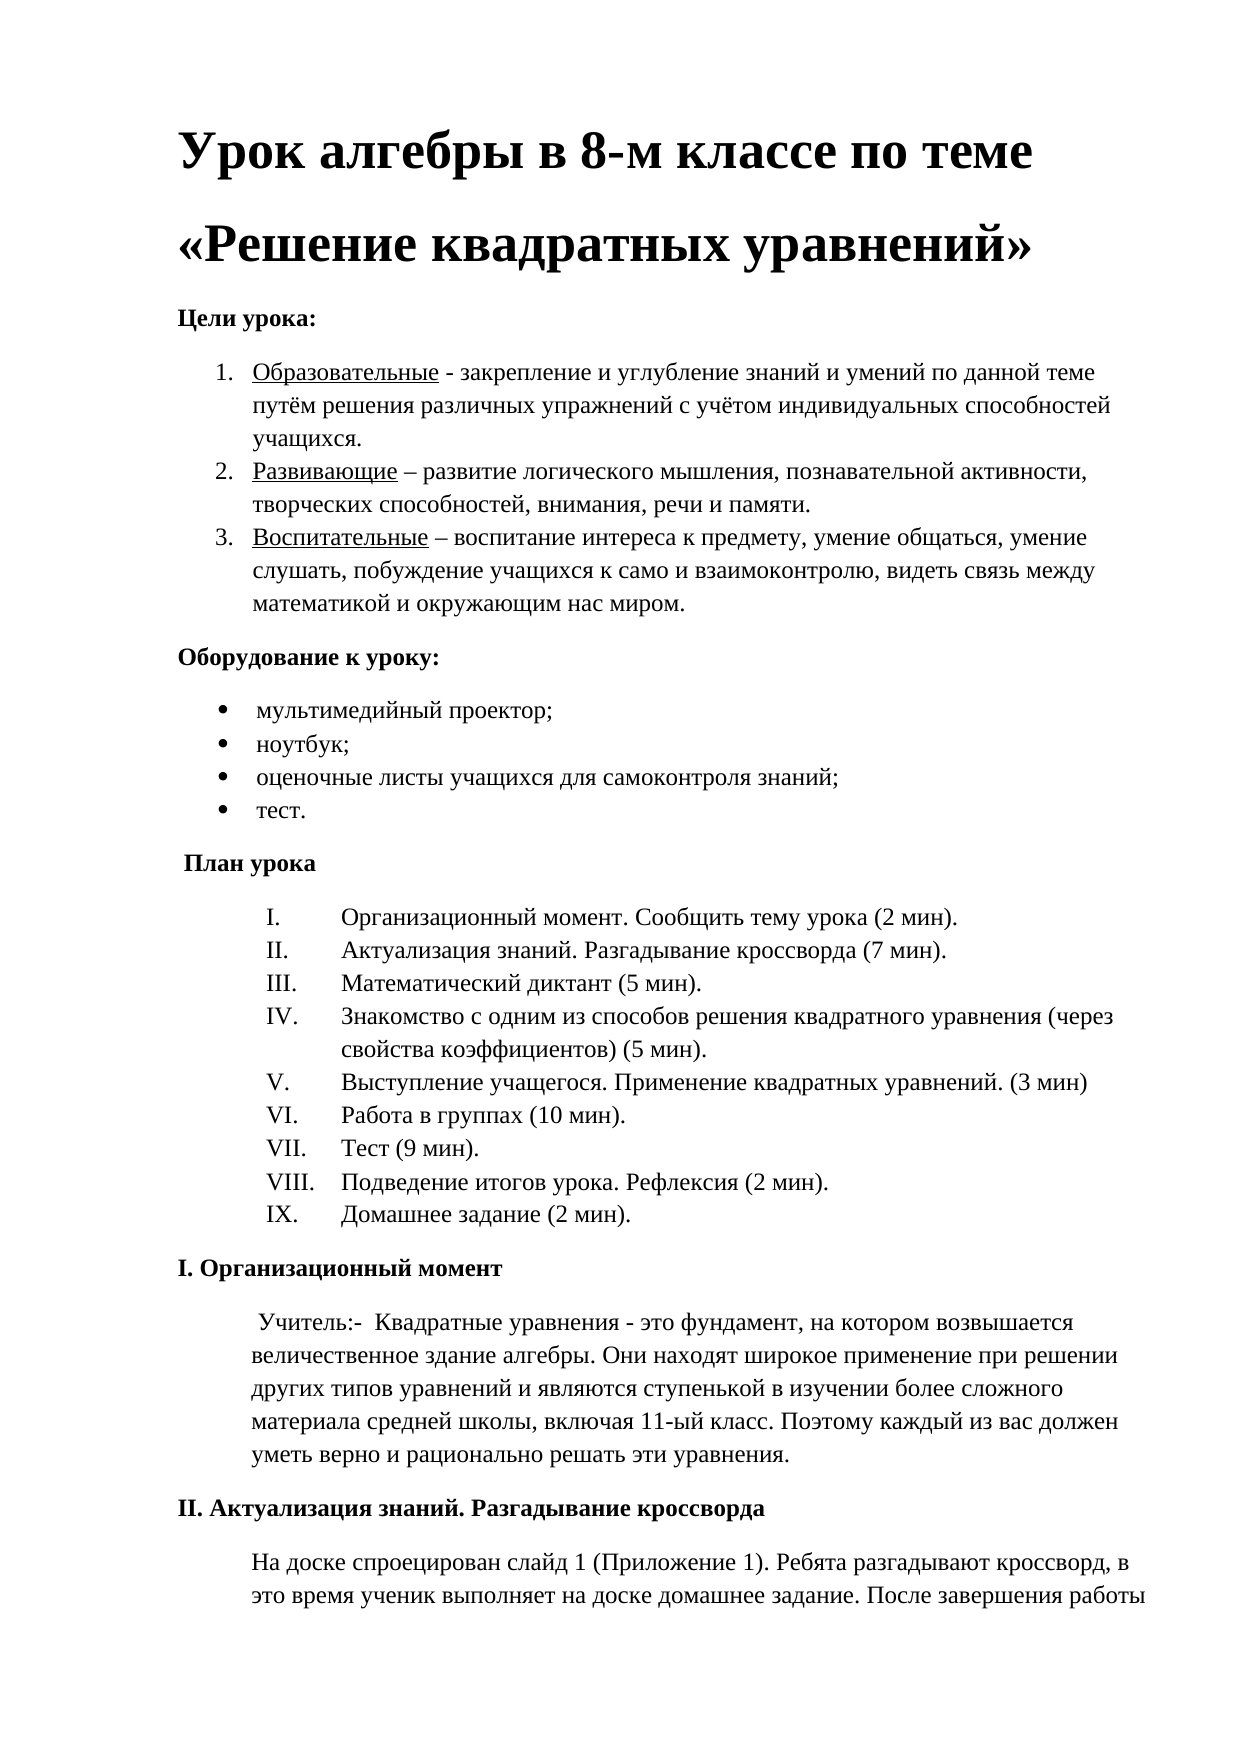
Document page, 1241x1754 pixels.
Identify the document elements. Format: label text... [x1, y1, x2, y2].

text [251, 1547, 1152, 1609]
list Образовательные - закрепление и углубление знаний и умений по данной теме путём решения различных упражнений с учётом индивидуальных способностей учащихся. [215, 357, 1152, 452]
text I. Организационный момент [177, 1253, 1152, 1282]
list Тест (9 мин). [266, 1133, 1152, 1162]
list ноутбук; [218, 729, 1152, 757]
list Развивающие – развитие логического мышления, познавательной активности, творческих способностей, внимания, речи и памяти. [215, 456, 1152, 518]
text Учитель:- Квадратные уравнения - это фундамент, на котором возвышается величественное здание алгебры. Они находят широкое применение при решении других типов уравнений и являются ступенькой в изучении более сложного материала средней школы, включая 11-ый класс. Поэтому каждый из вас должен уметь верно и рационально решать эти уравнения. [251, 1307, 1152, 1468]
list Организационный момент. Сообщить тему урока (2 мин). [266, 902, 1152, 931]
list Подведение итогов урока. Рефлексия (2 мин). [266, 1167, 1152, 1195]
list Домашнее задание (2 мин). [266, 1199, 1152, 1228]
text II. Актуализация знаний. Разгадывание кроссворда [177, 1493, 1152, 1522]
list Выступление учащегося. Применение квадратных уравнений. (3 мин) [266, 1067, 1152, 1096]
text «Решение квадратных уравнений» [177, 211, 1152, 273]
text План урока [177, 848, 1152, 877]
text Цели урока: [177, 303, 1152, 332]
list Работа в группах (10 мин). [266, 1101, 1152, 1129]
list оценочные листы учащихся для самоконтроля знаний; [218, 762, 1152, 790]
list Актуализация знаний. Разгадывание кроссворда (7 мин). [266, 935, 1152, 964]
list тест. [218, 795, 1152, 823]
text Оборудование к уроку: [177, 642, 1152, 671]
text Урок алгебры в 8-м классе по теме [177, 118, 1152, 180]
list Математический диктант (5 мин). [266, 968, 1152, 997]
list Воспитательные – воспитание интереса к предмету, умение общаться, умение слушать, побуждение учащихся к само и взаимоконтролю, видеть связь между математикой и окружающим нас миром. [215, 522, 1152, 617]
list Знакомство с одним из способов решения квадратного уравнения (через свойства коэффициентов) (5 мин). [266, 1001, 1152, 1063]
list мультимедийный проектор; [218, 696, 1152, 724]
